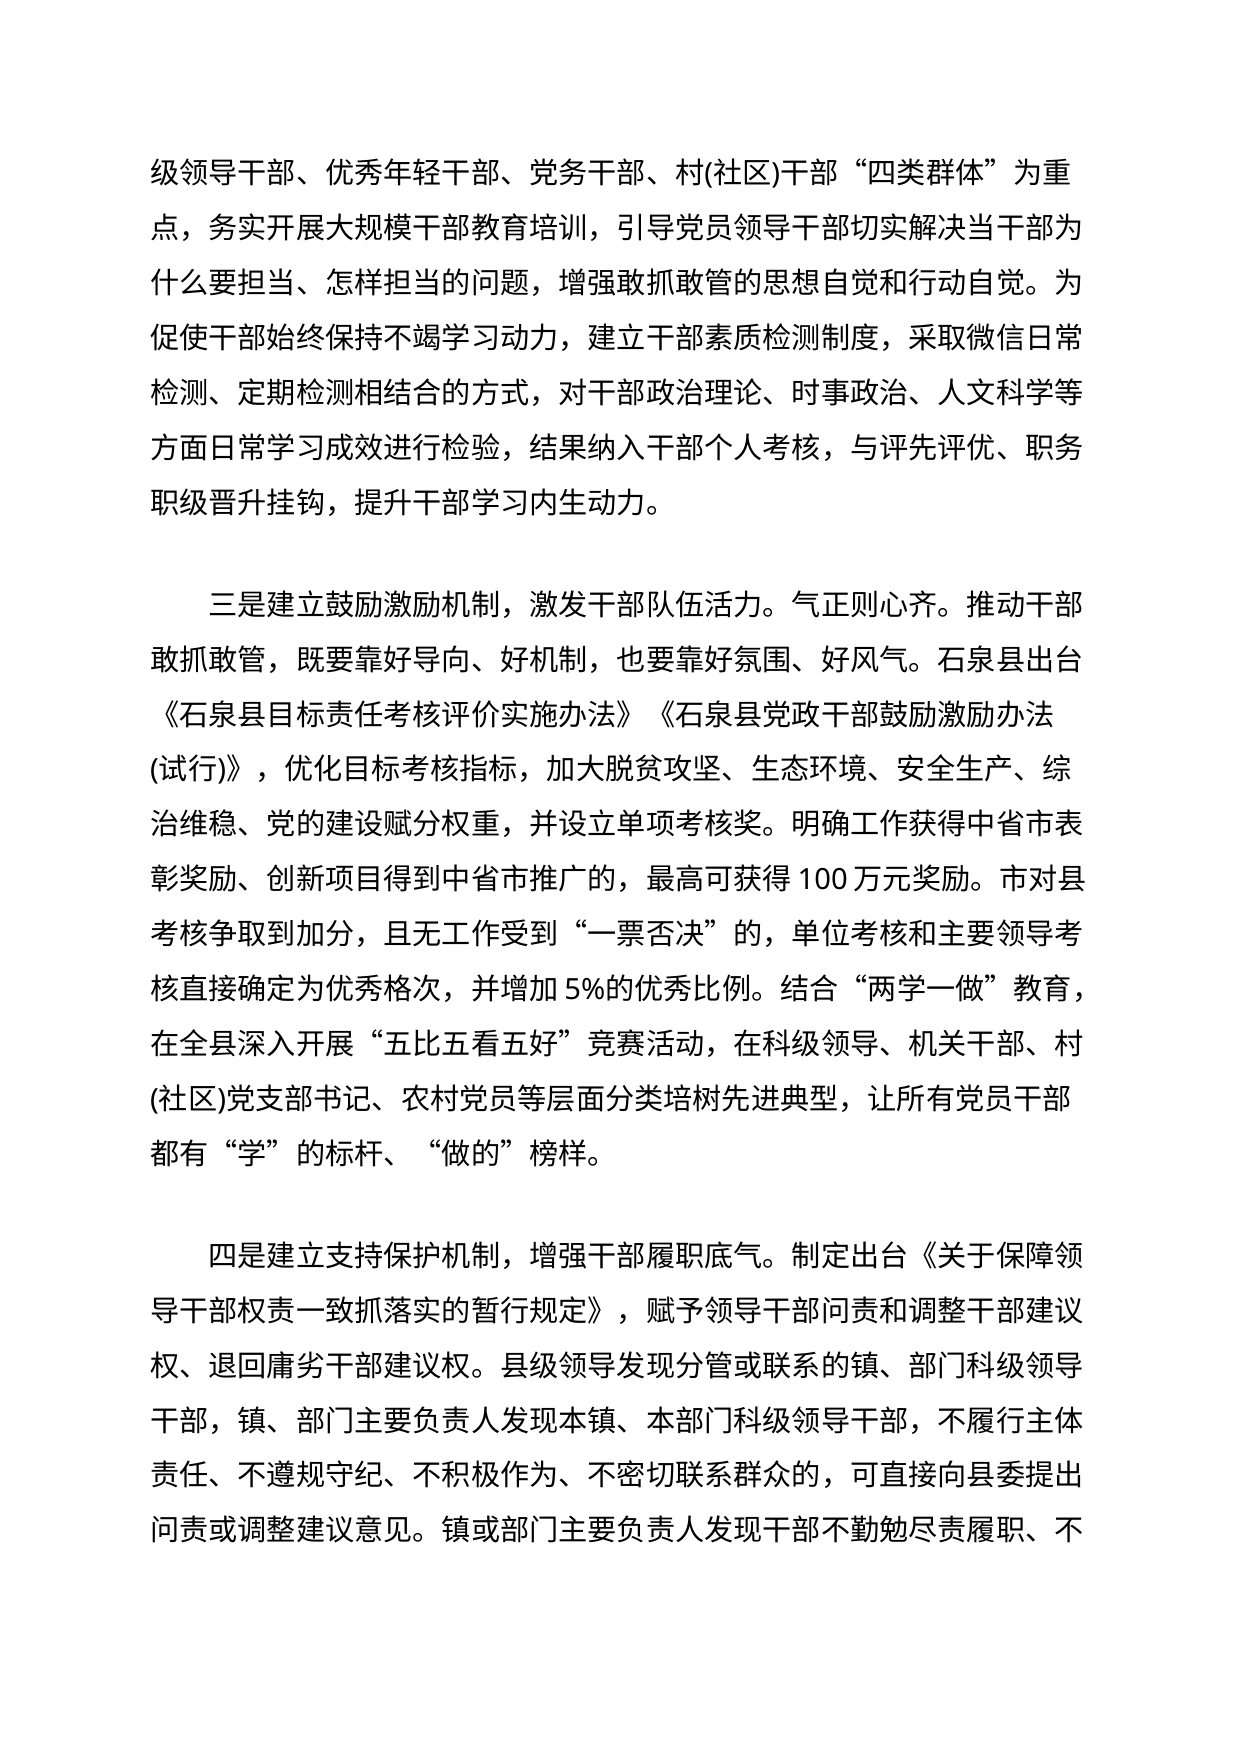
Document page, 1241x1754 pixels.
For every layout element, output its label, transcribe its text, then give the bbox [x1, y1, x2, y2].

text 三是建立鼓励激励机制，激发干部队伍活力。气正则心齐。推动干部敢抓敢管，既要靠好导向、好机制，也要靠好氛围、好风气。石泉县出台《石泉县目标责任考核评价实施办法》《石泉县党政干部鼓励激励办法(试行)》，优化目标考核指标，加大脱贫攻坚、生态环境、安全生产、综治维稳、党的建设赋分权重，并设立单项考核奖。明确工作获得中省市表彰奖励、创新项目得到中省市推广的，最高可获得100万元奖励。市对县考核争取到加分，且无工作受到“一票否决”的，单位考核和主要领导考核直接确定为优秀格次，并增加5%的优秀比例。结合“两学一做”教育，在全县深入开展“五比五看五好”竞赛活动，在科级领导、机关干部、村(社区)党支部书记、农村党员等层面分类培树先进典型，让所有党员干部都有“学”的标杆、“做的”榜样。 [150, 581, 1090, 1173]
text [150, 150, 1090, 522]
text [150, 1232, 1090, 1549]
